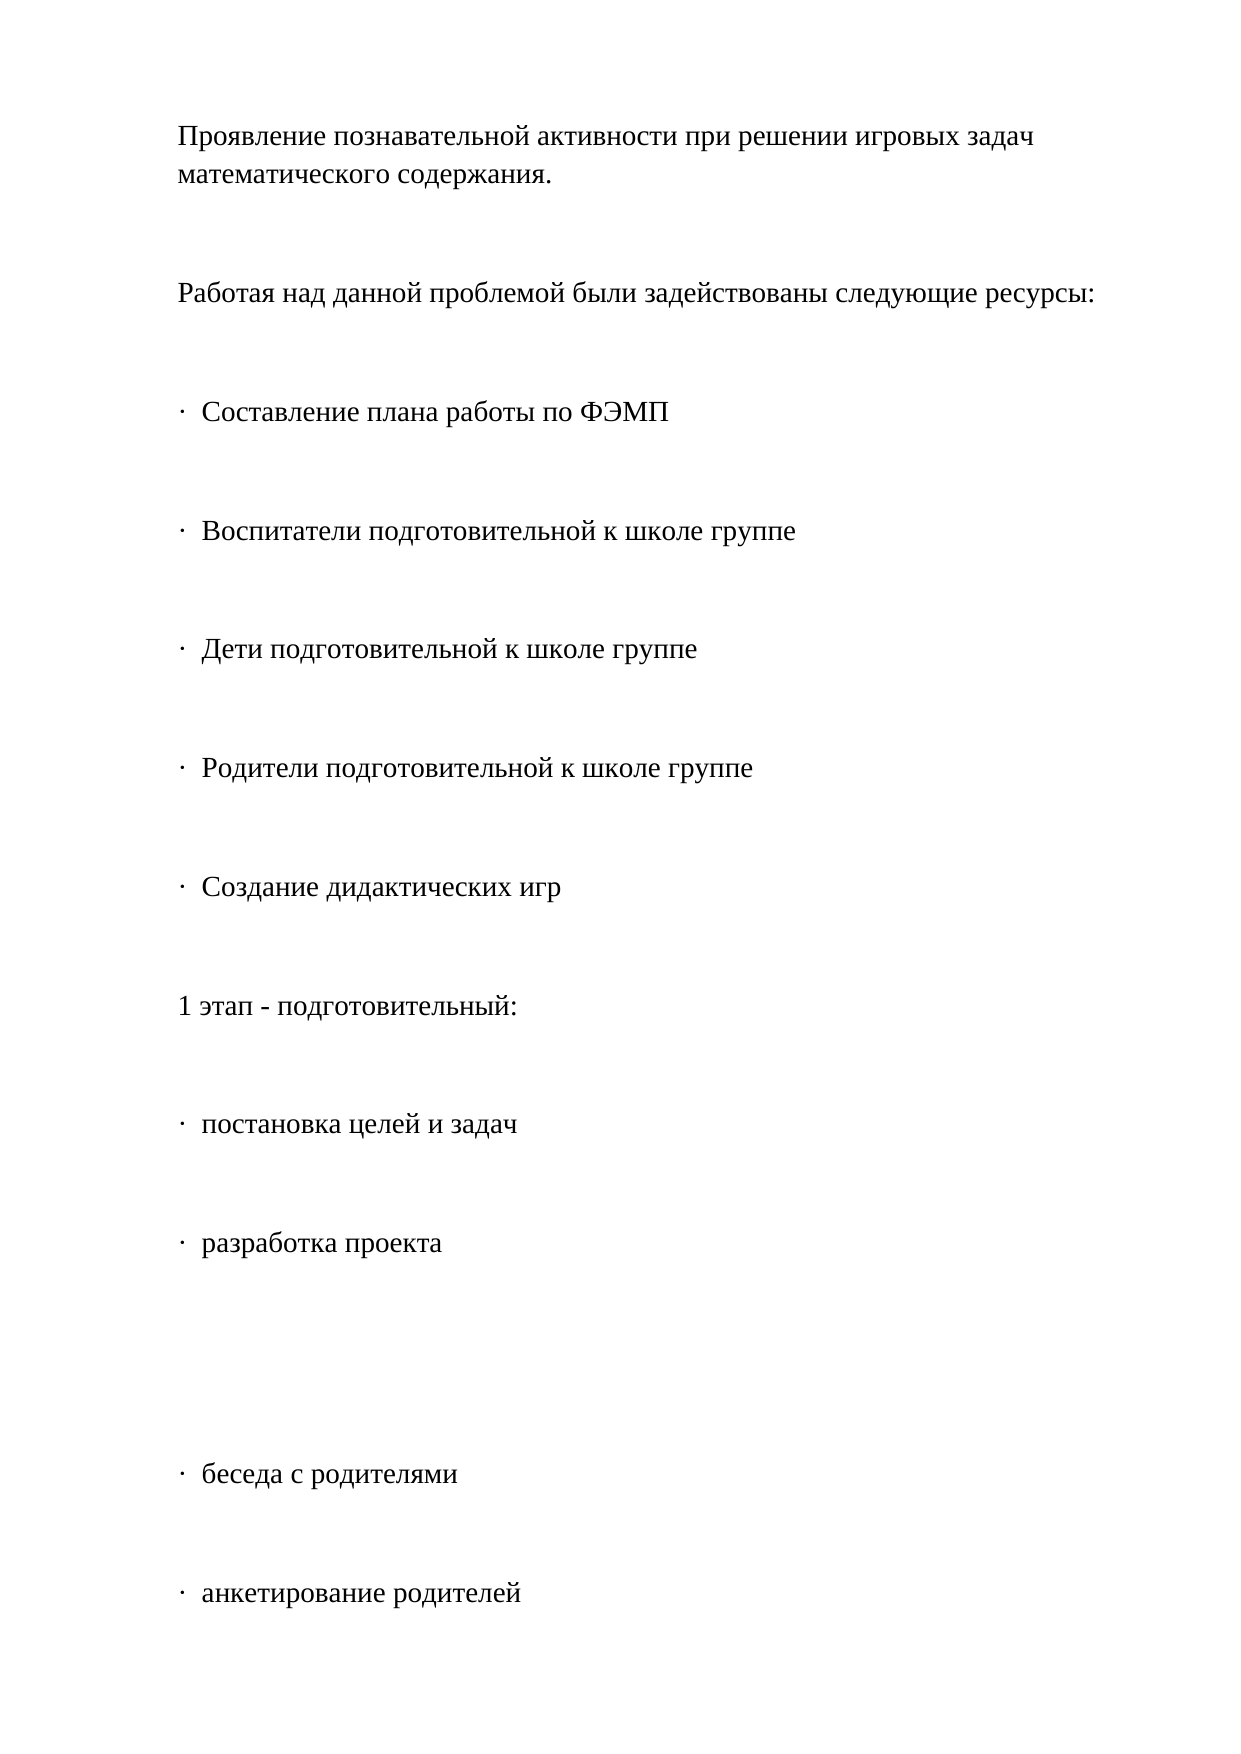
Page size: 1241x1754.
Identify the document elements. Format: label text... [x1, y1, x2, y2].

text · анкетирование родителей [177, 1575, 1152, 1609]
text · беседа с родителями [177, 1457, 1152, 1490]
text · Составление плана работы по ФЭМП [177, 394, 1152, 428]
text · Воспитатели подготовительной к школе группе [177, 513, 1152, 546]
text · Родители подготовительной к школе группе [177, 750, 1152, 784]
text Работая над данной проблемой были задействованы следующие ресурсы: [177, 275, 1152, 309]
text · Дети подготовительной к школе группе [177, 632, 1152, 665]
text · Создание дидактических игр [177, 869, 1152, 903]
text Проявление познавательной активности при решении игровых задач математического содержания. [177, 118, 1152, 190]
text · постановка целей и задач [177, 1107, 1152, 1140]
text · разработка проекта [177, 1225, 1152, 1259]
text 1 этап - подготовительный: [177, 988, 1152, 1021]
